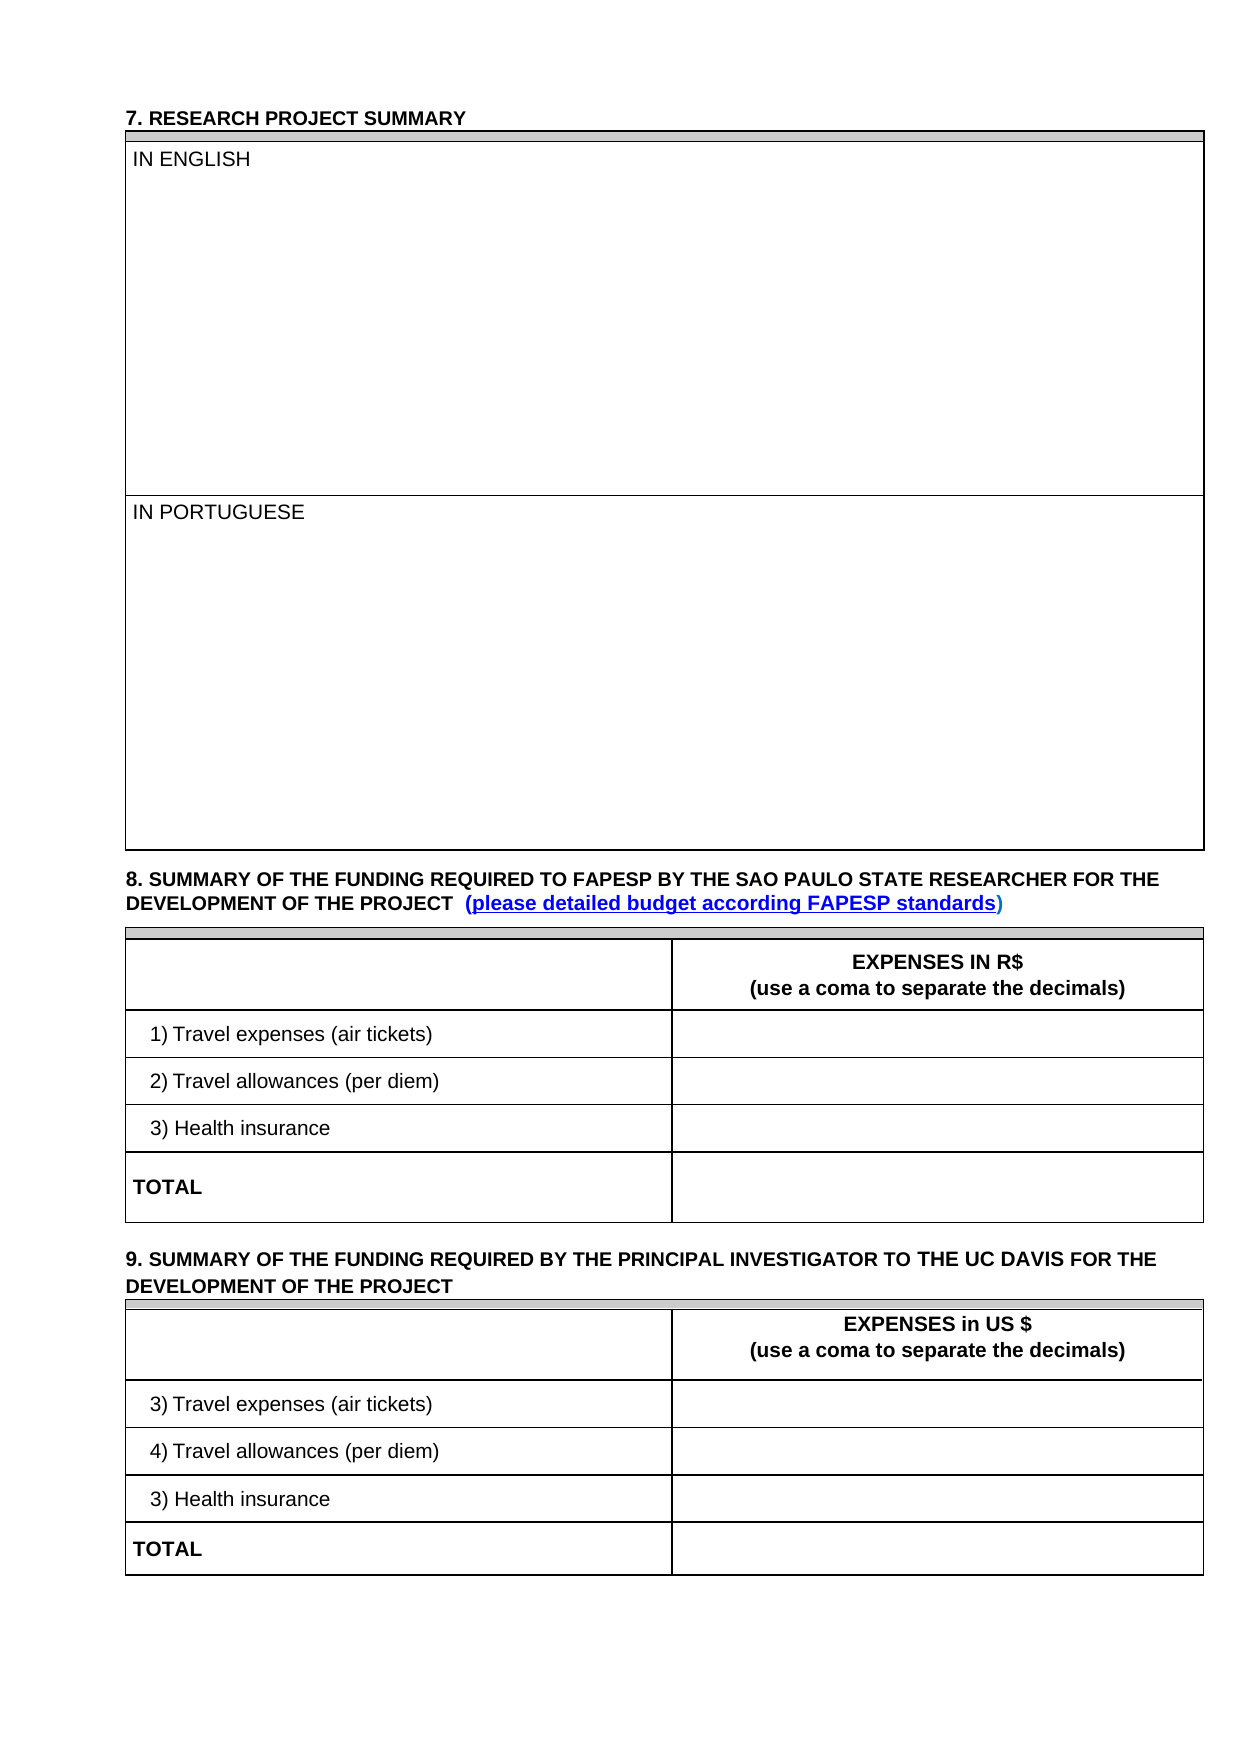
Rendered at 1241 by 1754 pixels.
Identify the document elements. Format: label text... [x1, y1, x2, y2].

table_cell [673, 1153, 1203, 1222]
table_cell [673, 1428, 1203, 1474]
table_cell IN ENGLISH [126, 142, 1203, 495]
table_cell TOTAL [126, 1153, 671, 1222]
table_header 8. SUMMARY OF THE FUNDING REQUIRED TO FAPESP BY THE SAO PAULO STATE RESEARCHER FOR THE DEVELOPMENT OF THE PROJECT (please detailed budget according FAPESP standards) [125, 856, 1203, 927]
table_cell EXPENSES in US $ (use a coma to separate the decimals) [673, 1309, 1203, 1379]
table_cell [673, 1011, 1203, 1056]
table_cell EXPENSES IN R$ (use a coma to separate the decimals) [673, 940, 1203, 1009]
table_cell [126, 928, 1203, 938]
table_cell [126, 1310, 671, 1379]
table_header 7. RESEARCH PROJECT SUMMARY [125, 83, 1204, 130]
table_cell 3) Health insurance [126, 1476, 671, 1521]
table_cell [126, 1300, 1203, 1308]
table_cell Travel allowances (per diem) [126, 1428, 671, 1474]
table_cell [673, 1105, 1203, 1151]
table_cell IN PORTUGUESE [126, 496, 1203, 849]
table_cell [126, 940, 671, 1009]
table_cell [673, 1476, 1203, 1521]
table_cell Travel allowances (per diem) [126, 1058, 671, 1104]
table_cell Travel expenses (air tickets) [126, 1381, 671, 1427]
table_header 9. SUMMARY OF THE FUNDING REQUIRED BY THE PRINCIPAL INVESTIGATOR TO THE UC DAVIS FOR THE DEVELOPMENT OF THE PROJECT (please enclose detailed budget according to FAPESP standards) link para o formulário FAPESP [125, 1245, 1203, 1299]
table_cell [673, 1379, 1203, 1427]
table_cell Travel expenses (air tickets) [126, 1011, 671, 1056]
table_cell TOTAL [126, 1523, 671, 1574]
table_cell [126, 132, 1203, 141]
table_cell [673, 1523, 1203, 1574]
table_cell [673, 1058, 1203, 1104]
table_cell 3) Health insurance [126, 1105, 671, 1151]
